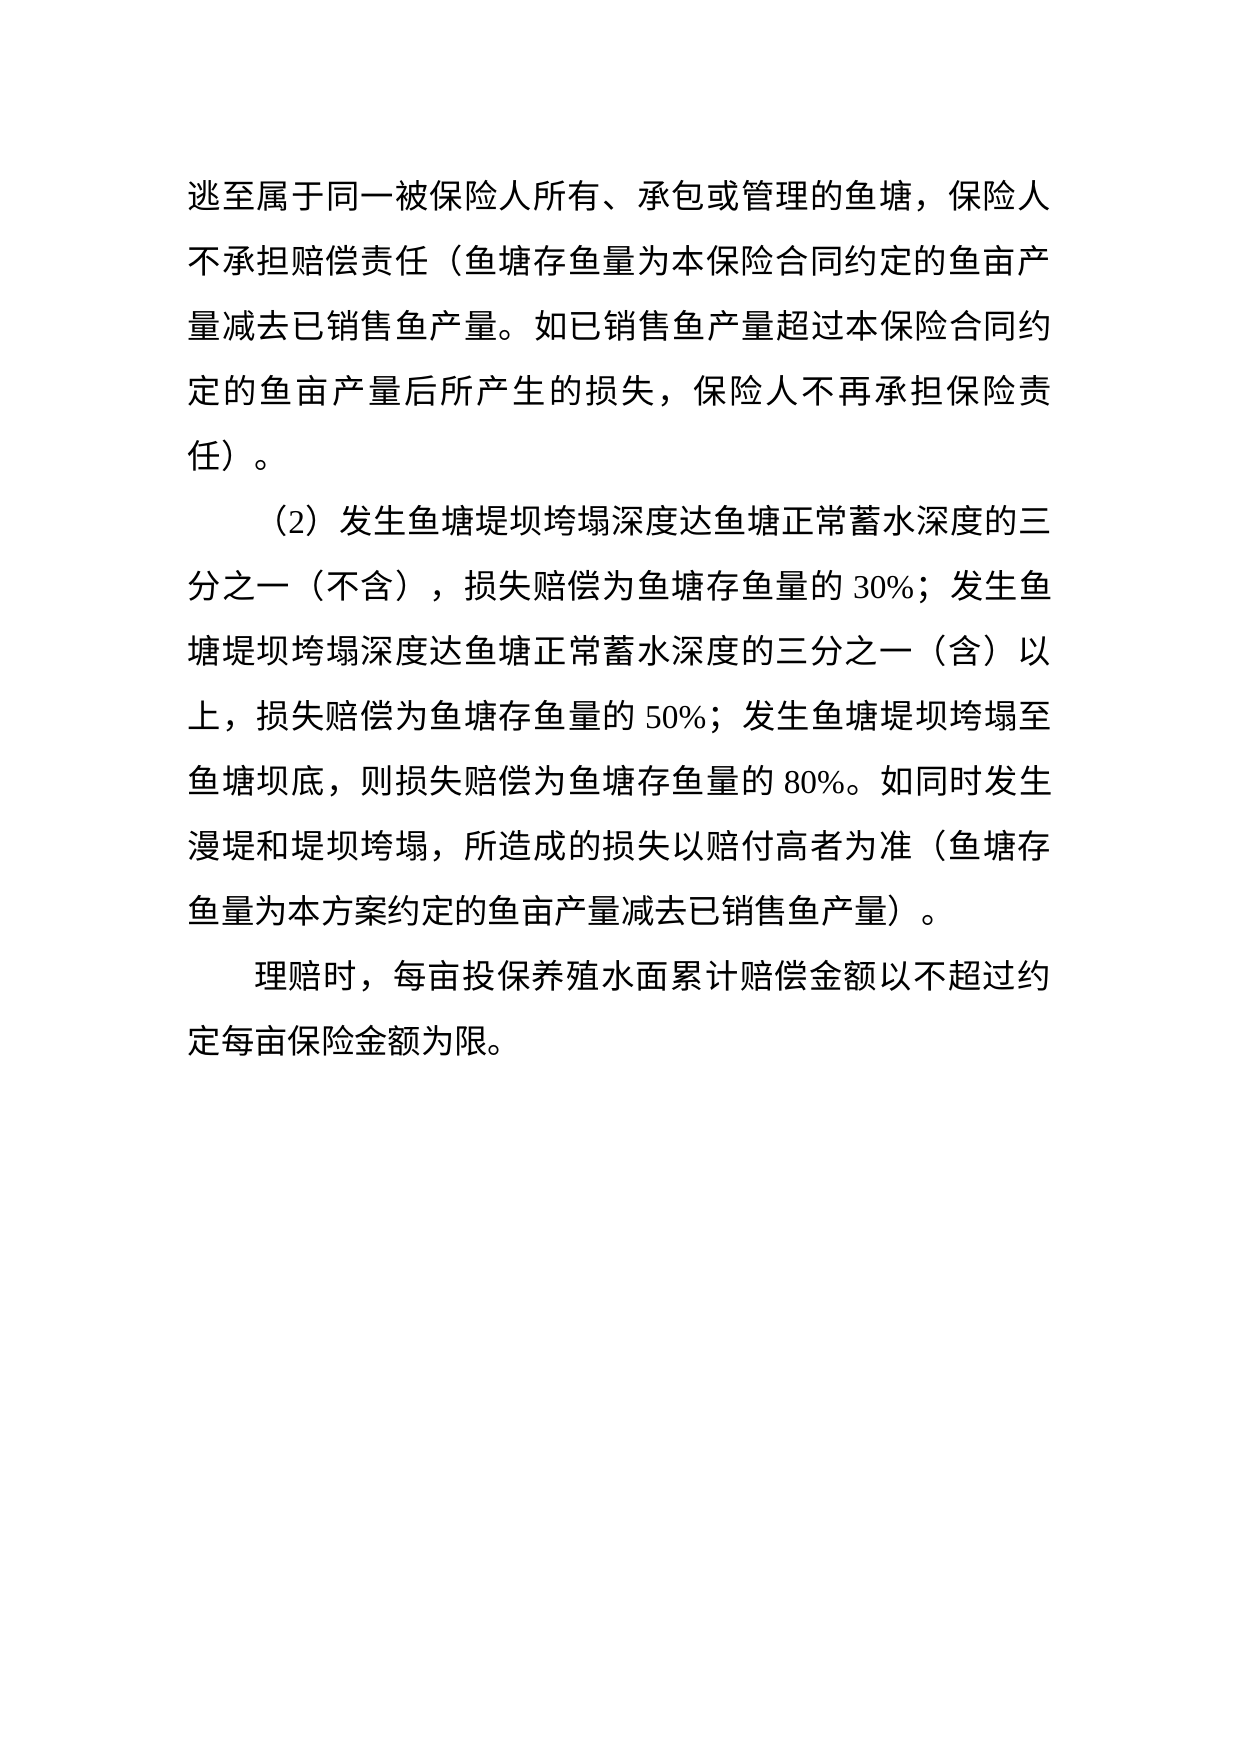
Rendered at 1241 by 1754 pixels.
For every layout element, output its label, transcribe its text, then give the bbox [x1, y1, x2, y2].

text 理赔时，每亩投保养殖水面累计赔偿金额以不超过约定每亩保险金额为限。 [187, 942, 1053, 1072]
text （2）发生鱼塘堤坝垮塌深度达鱼塘正常蓄水深度的三分之一（不含），损失赔偿为鱼塘存鱼量的30%；发生鱼塘堤坝垮塌深度达鱼塘正常蓄水深度的三分之一（含）以上，损失赔偿为鱼塘存鱼量的50%；发生鱼塘堤坝垮塌至鱼塘坝底，则损失赔偿为鱼塘存鱼量的80%。如同时发生漫堤和堤坝垮塌，所造成的损失以赔付高者为准（鱼塘存鱼量为本方案约定的鱼亩产量减去已销售鱼产量）。 [187, 487, 1053, 942]
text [187, 162, 1053, 487]
